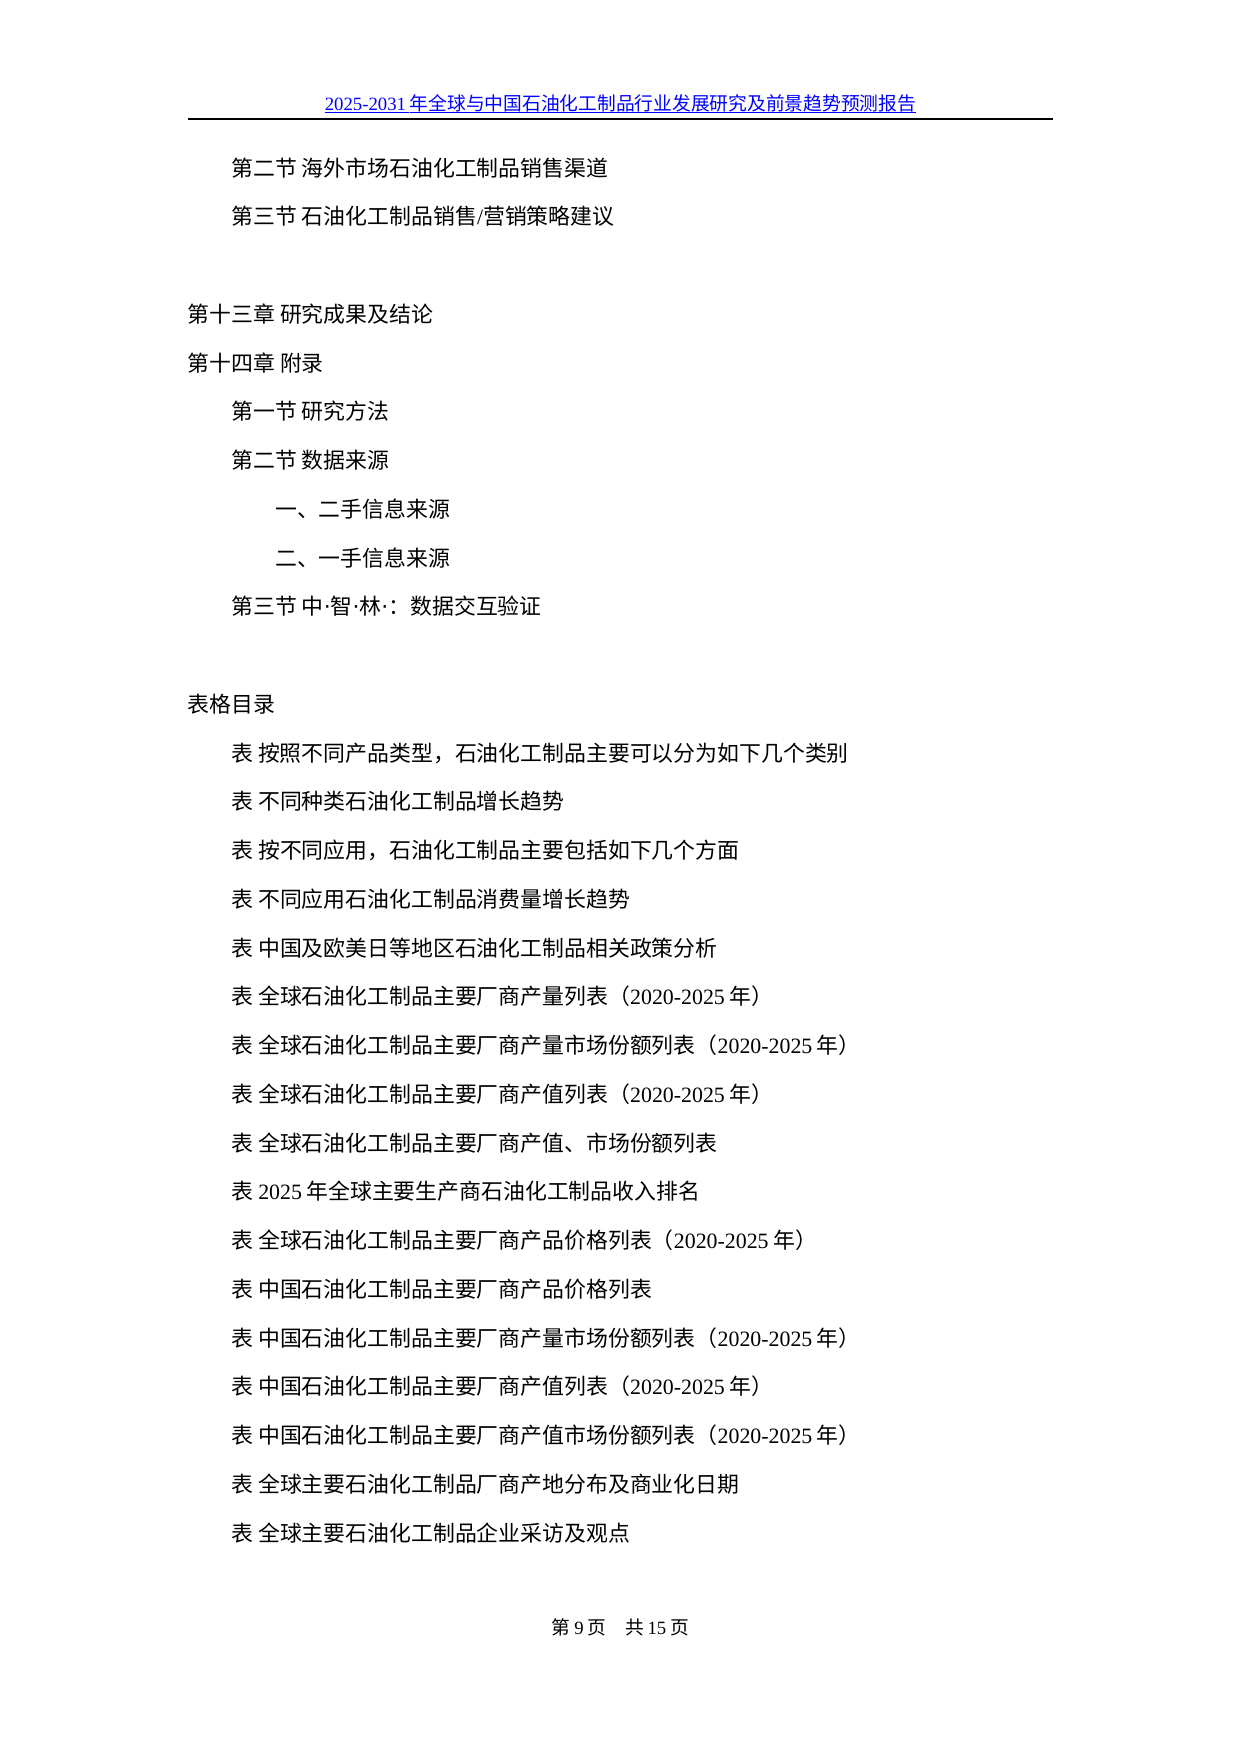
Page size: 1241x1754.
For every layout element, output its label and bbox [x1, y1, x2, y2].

text [187, 150, 1053, 1548]
